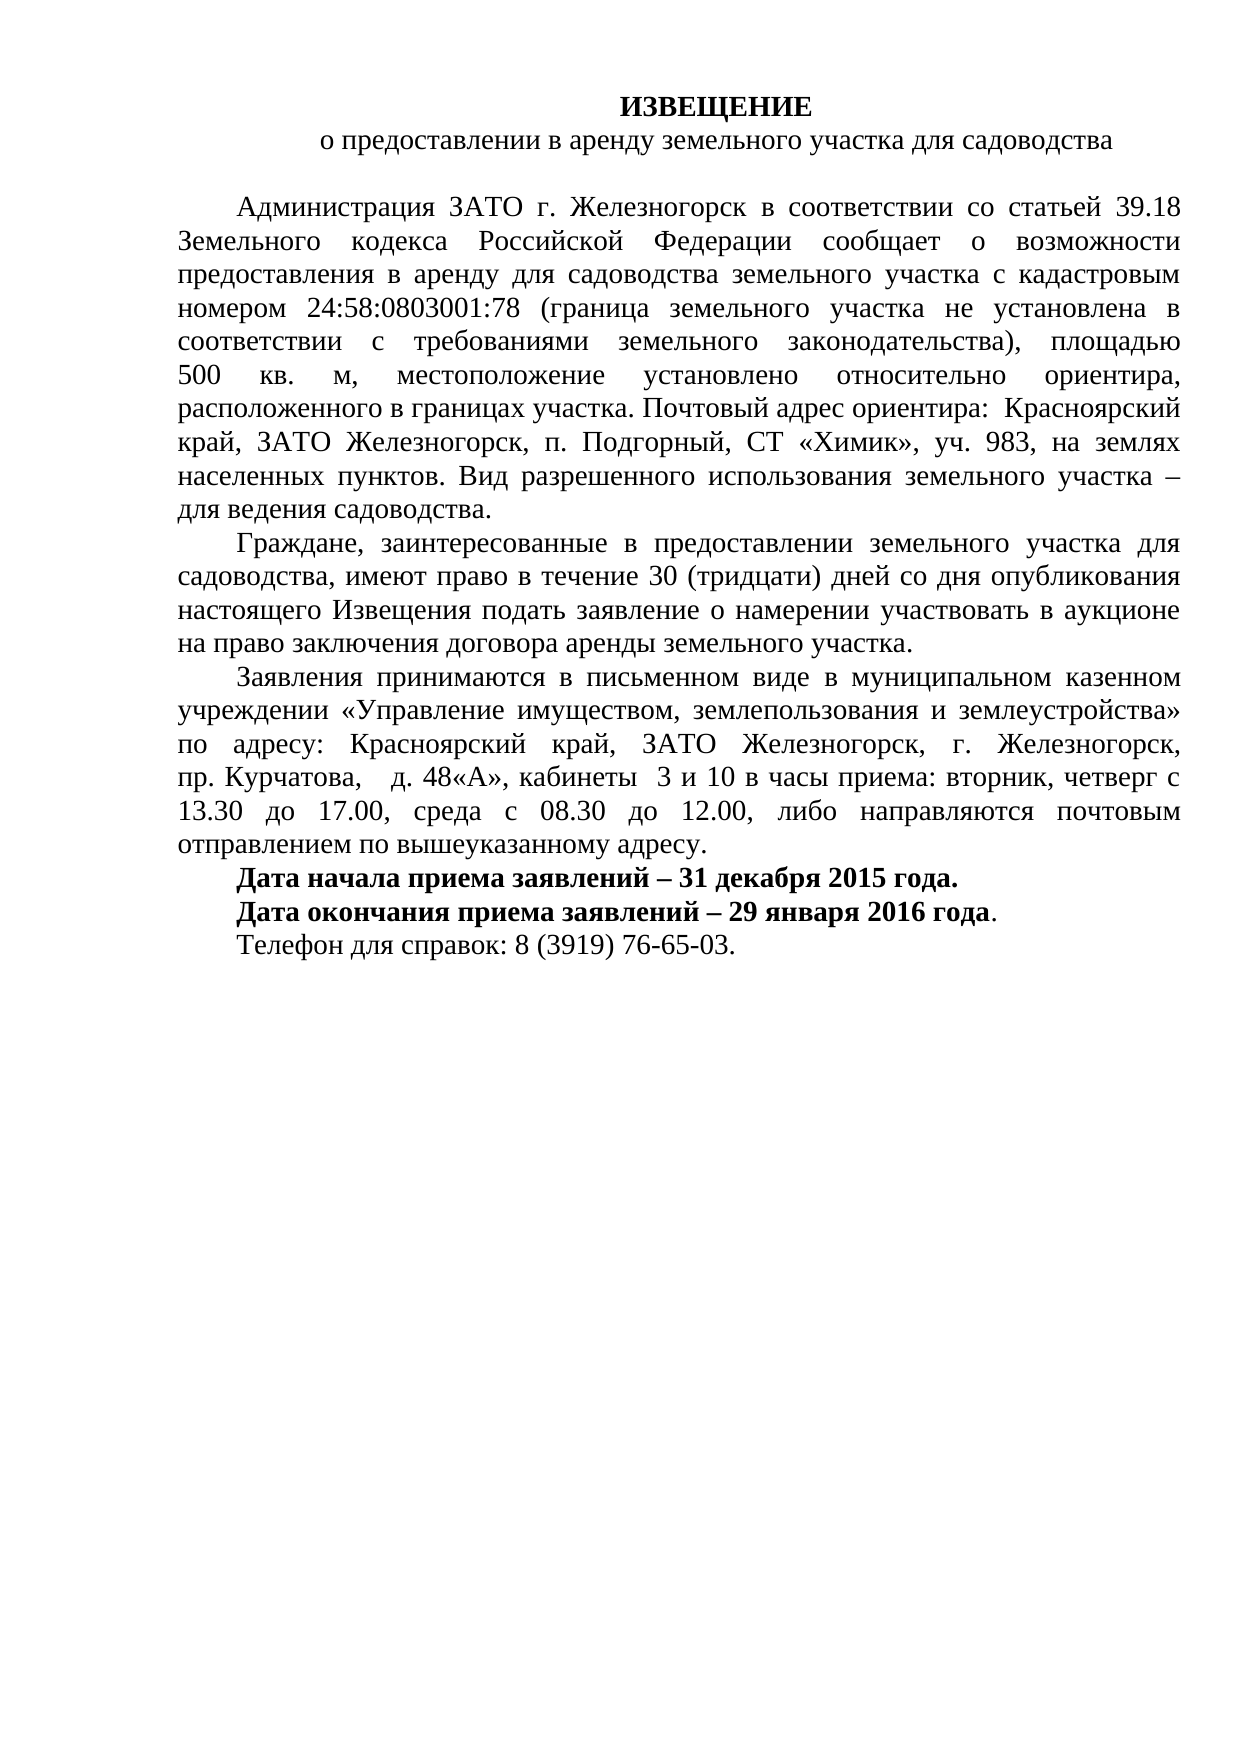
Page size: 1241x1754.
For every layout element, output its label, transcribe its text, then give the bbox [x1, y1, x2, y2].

text Телефон для справок: 8 (3919) 76-65-03. [177, 927, 1181, 961]
text Дата окончания приема заявлений – 29 января 2016 года. [177, 894, 1181, 927]
text Граждане, заинтересованные в предоставлении земельного участка для садоводства, имеют право в течение 30 (тридцати) дней со дня опубликования настоящего Извещения подать заявление о намерении участвовать в аукционе на право заключения договора аренды земельного участка. [177, 525, 1181, 659]
text о предоставлении в аренду земельного участка для садоводства [177, 122, 1181, 156]
text Администрация ЗАТО г. Железногорск в соответствии со статьей 39.18 Земельного кодекса Российской Федерации сообщает о возможности предоставления в аренду для садоводства земельного участка с кадастровым номером 24:58:0803001:78 (граница земельного участка не установлена в соответствии с требованиями земельного законодательства), площадью 500 кв. м, местоположение установлено относительно ориентира, расположенного в границах участка. Почтовый адрес ориентира: Красноярский край, ЗАТО Железногорск, п. Подгорный, СТ «Химик», уч. 983, на землях населенных пунктов. Вид разрешенного использования земельного участка – для ведения садоводства. [177, 189, 1181, 525]
text ИЗВЕЩЕНИЕ [177, 89, 1181, 122]
text Заявления принимаются в письменном виде в муниципальном казенном учреждении «Управление имуществом, землепользования и землеустройства» по адресу: Красноярский край, ЗАТО Железногорск, г. Железногорск, пр. Курчатова, д. 48«А», кабинеты 3 и 10 в часы приема: вторник, четверг с 13.30 до 17.00, среда с 08.30 до 12.00, либо направляются почтовым отправлением по вышеуказанному адресу. [177, 659, 1181, 860]
text Дата начала приема заявлений – 31 декабря 2015 года. [177, 860, 1181, 894]
